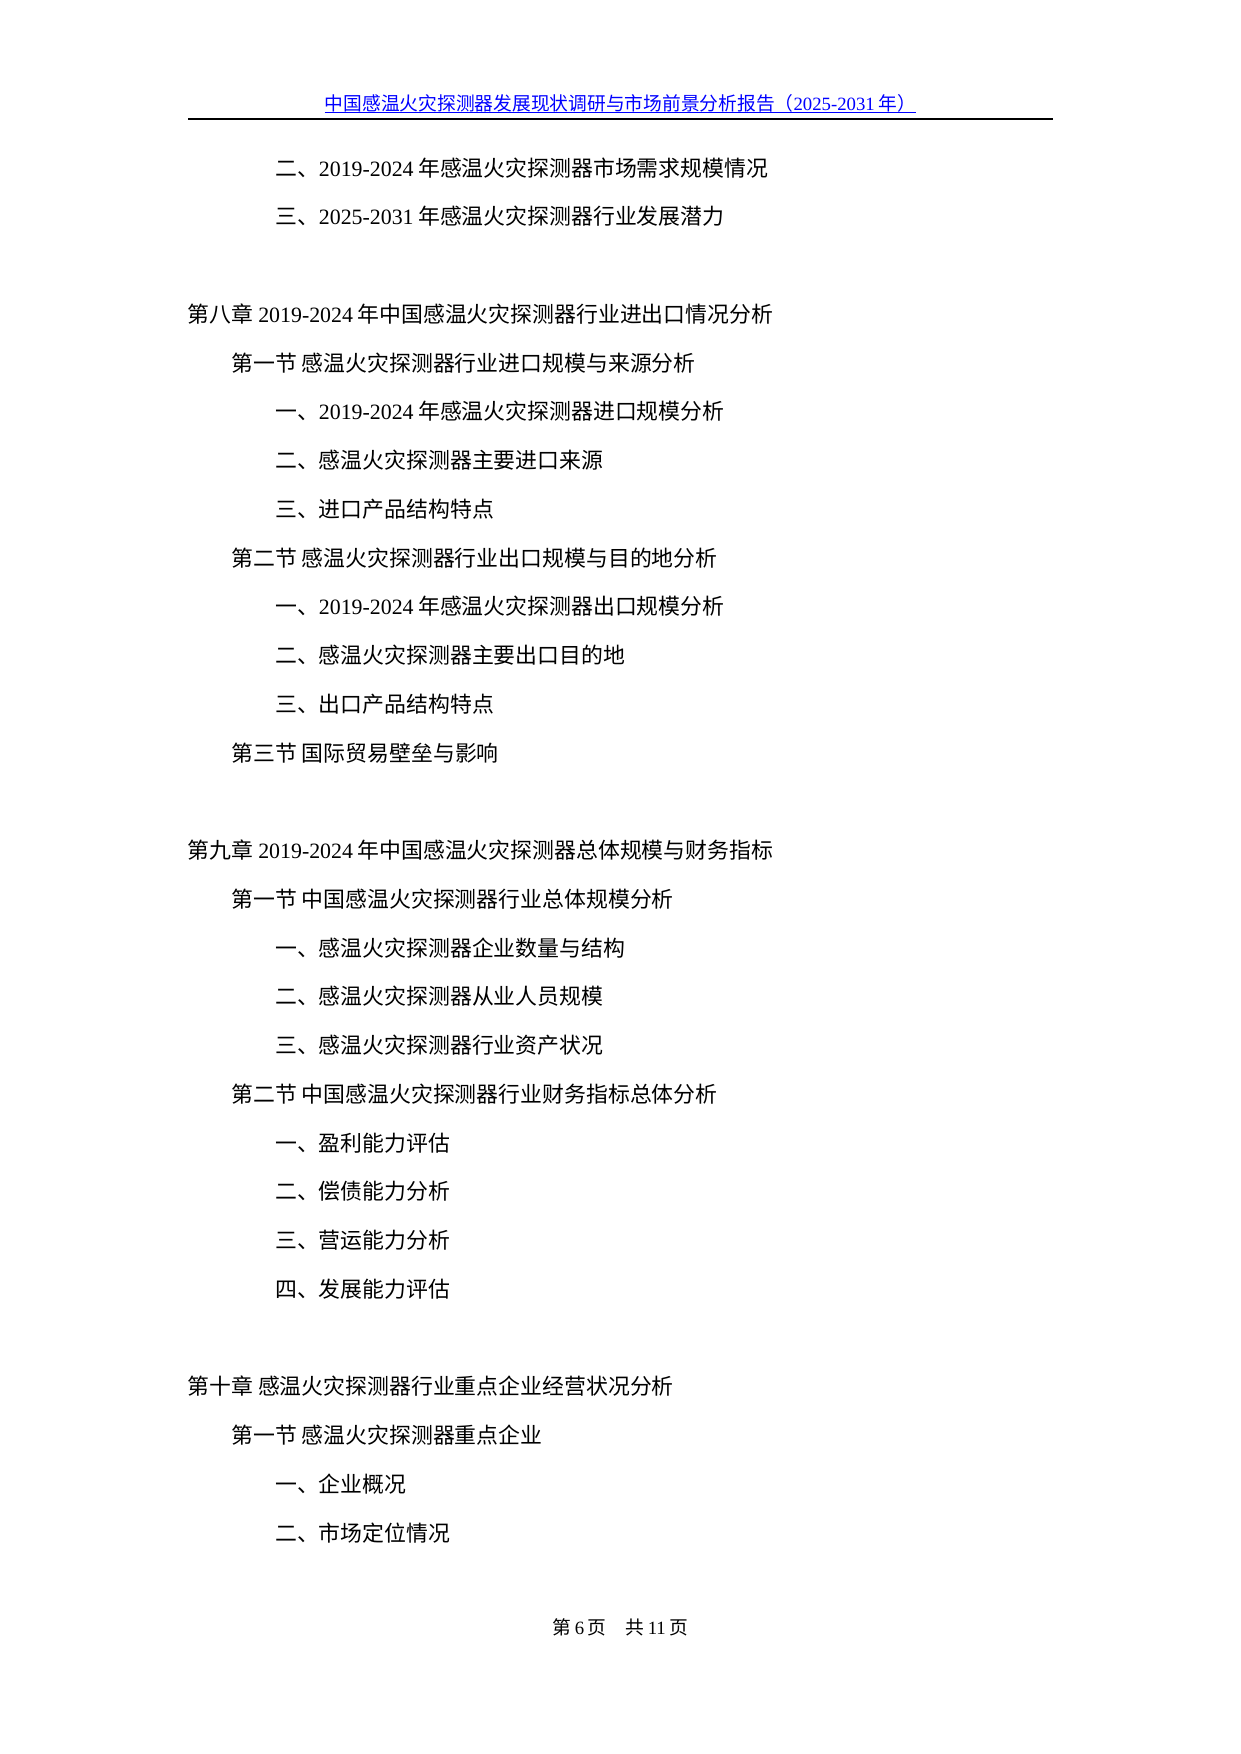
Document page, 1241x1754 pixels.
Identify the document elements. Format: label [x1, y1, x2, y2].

text [187, 150, 1053, 1548]
